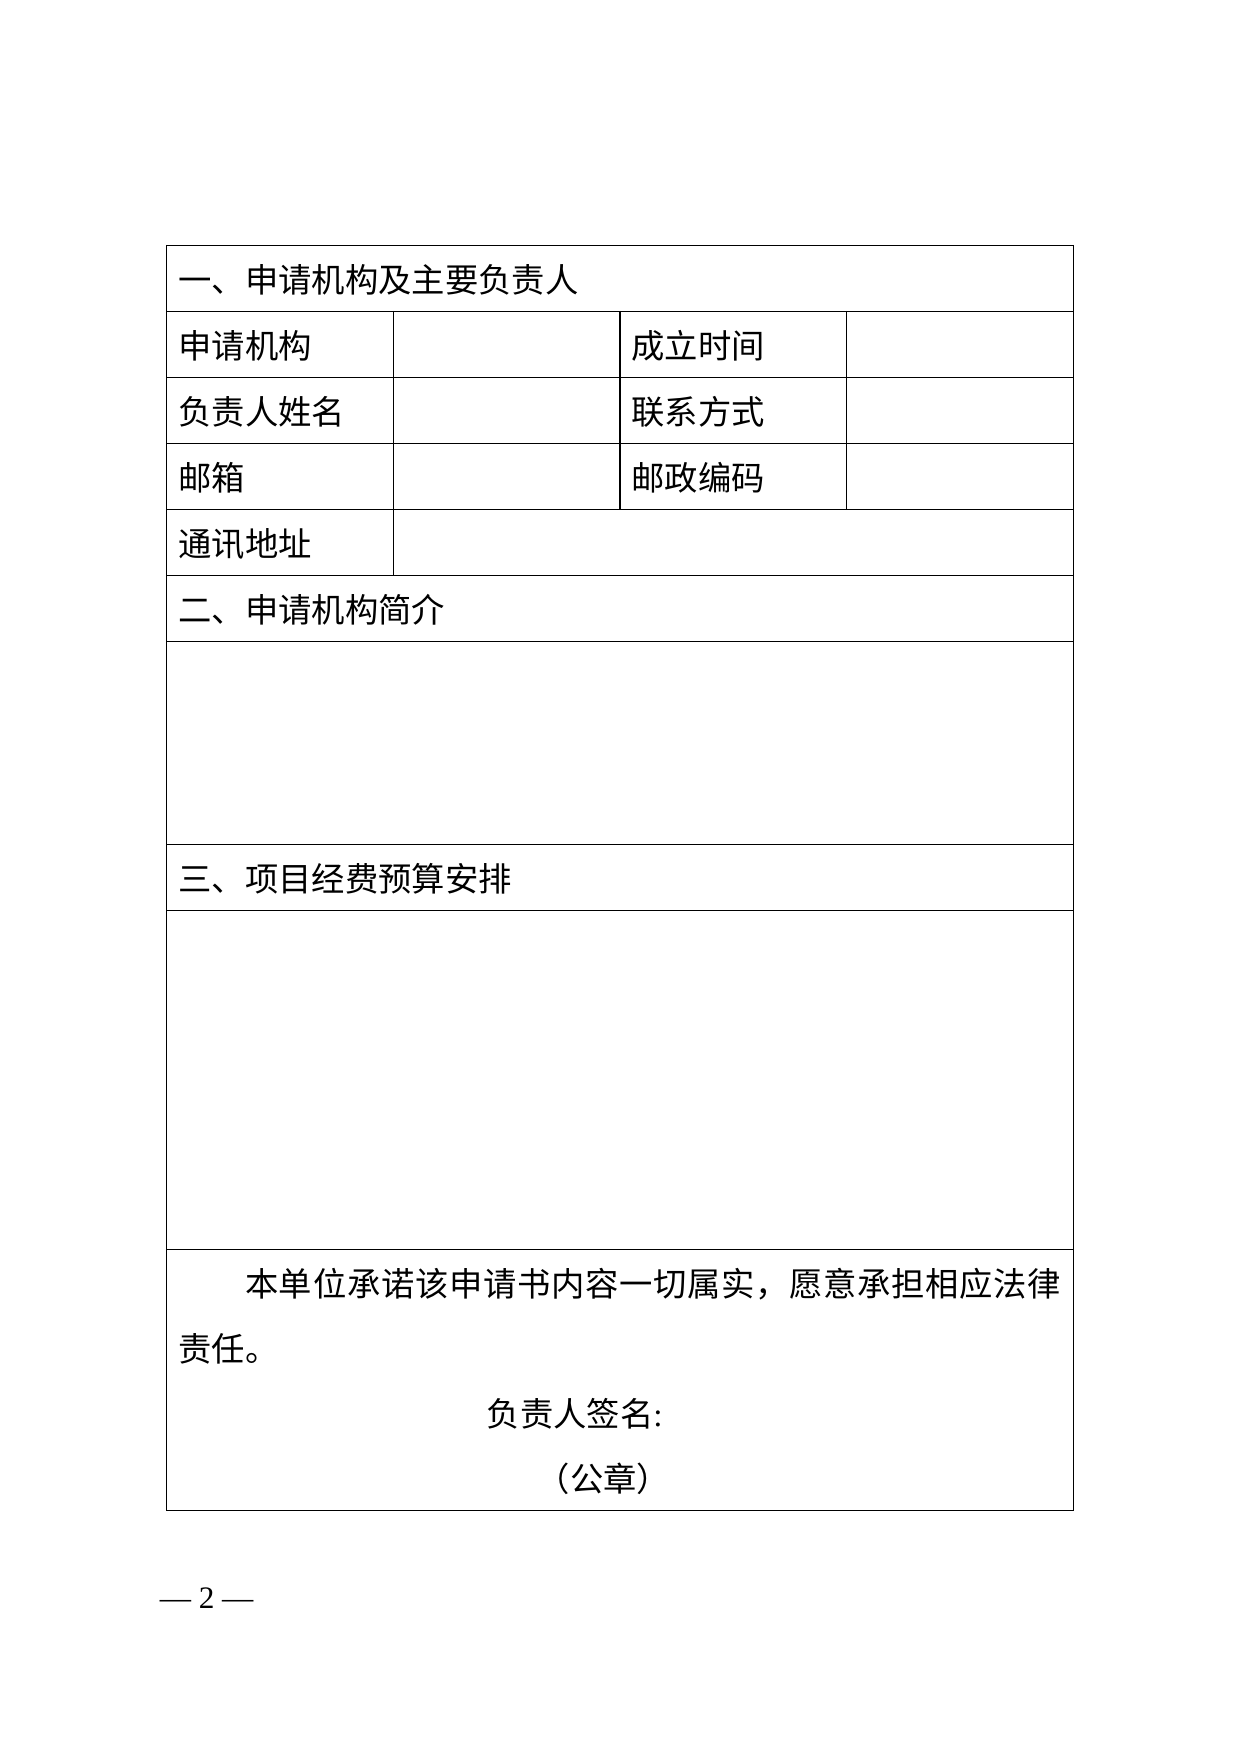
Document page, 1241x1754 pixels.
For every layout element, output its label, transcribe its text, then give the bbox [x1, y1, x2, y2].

table_cell 成立时间 [621, 312, 846, 377]
table_cell [394, 312, 619, 377]
table_cell [167, 642, 1073, 843]
table_cell 邮政编码 [621, 444, 846, 509]
table_cell 邮箱 [167, 444, 393, 509]
table_cell 负责人姓名 [167, 378, 393, 443]
table_cell [167, 911, 1073, 1248]
table_cell [394, 378, 619, 443]
table_cell 联系方式 [621, 378, 846, 443]
table_cell [394, 510, 1073, 575]
table_cell 申请机构 [167, 312, 393, 377]
table_cell 通讯地址 [167, 510, 393, 575]
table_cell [167, 1250, 1073, 1509]
table_cell [847, 312, 1073, 377]
table_header 一、申请机构及主要负责人 [167, 246, 1073, 311]
table_cell 三、项目经费预算安排 [167, 845, 1073, 909]
table_cell 二、申请机构简介 [167, 576, 1073, 641]
table_cell [394, 444, 619, 509]
table_cell [847, 378, 1073, 443]
table_cell [847, 444, 1073, 509]
